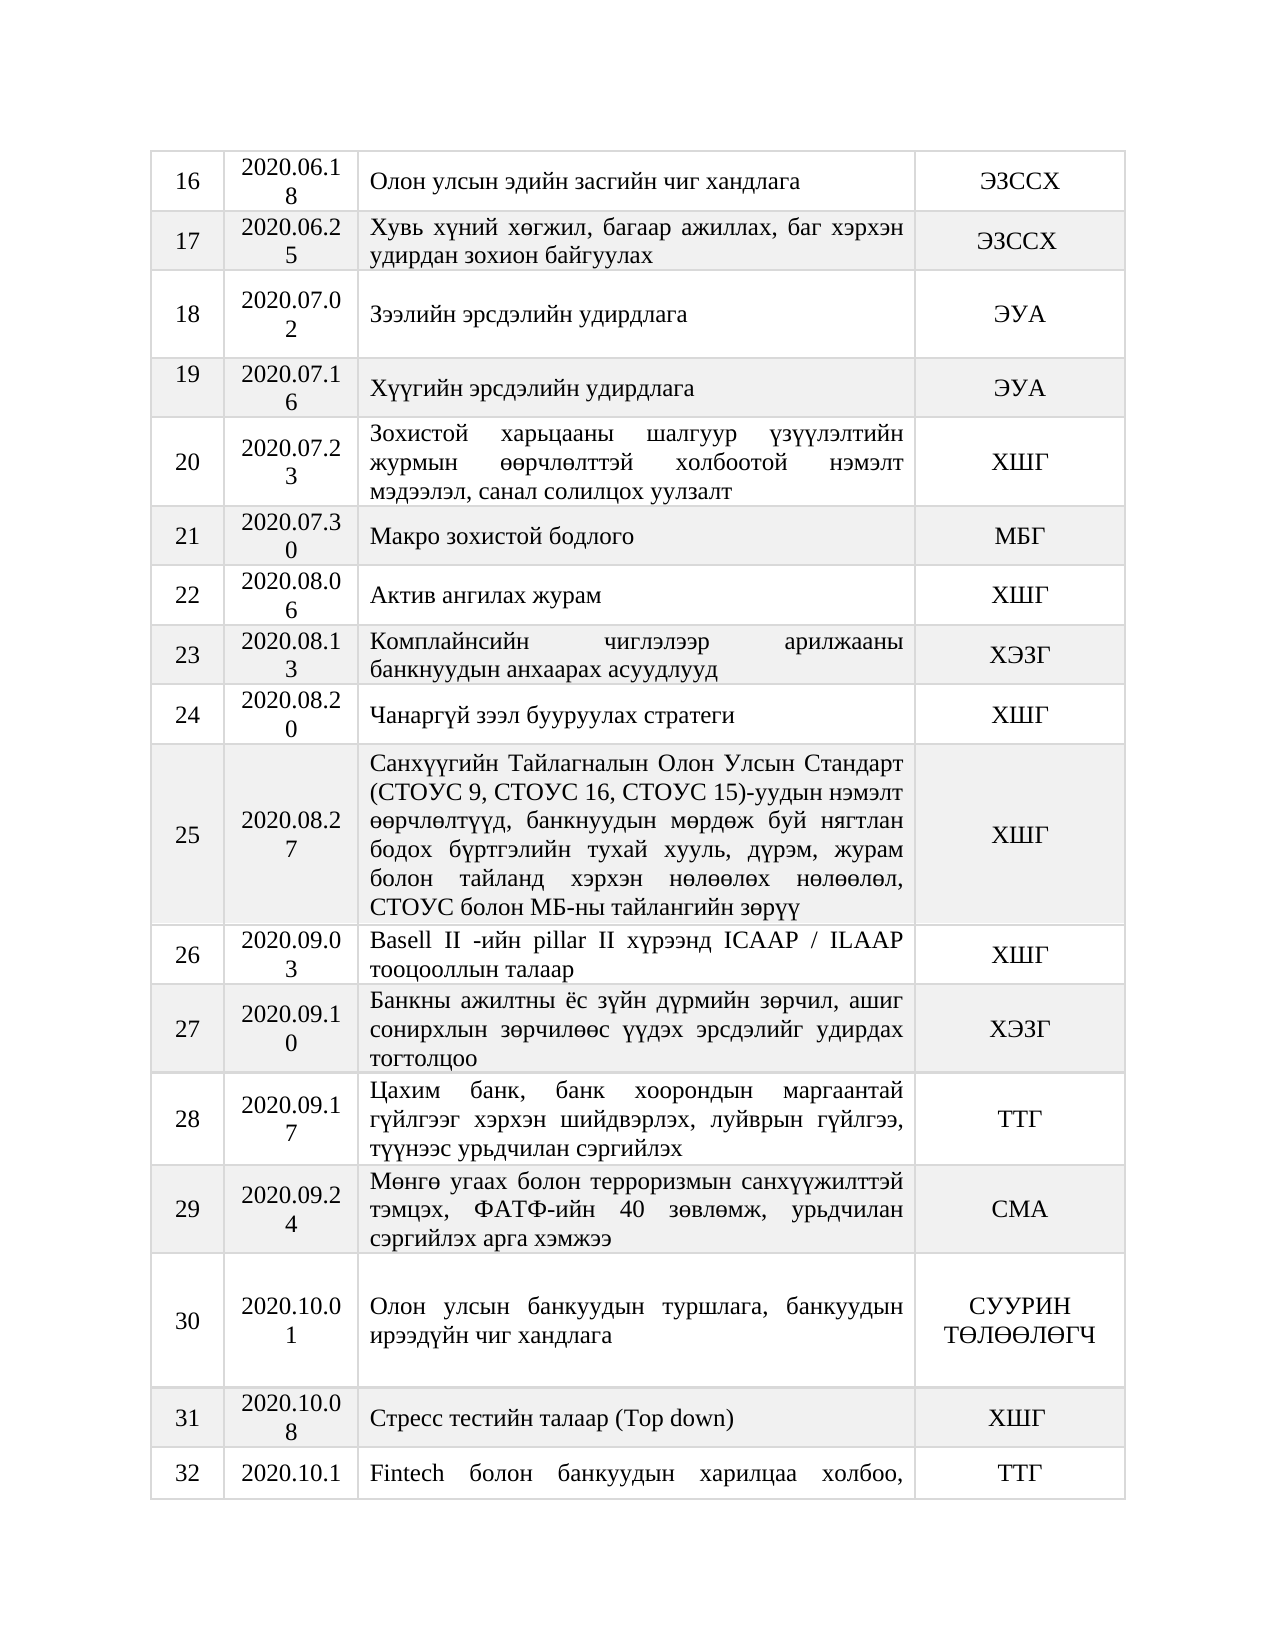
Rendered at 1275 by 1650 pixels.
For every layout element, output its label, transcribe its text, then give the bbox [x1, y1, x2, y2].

table_cell ХШГ [916, 745, 1124, 923]
table_cell 25 [152, 745, 223, 923]
table_cell ХШГ [916, 926, 1124, 983]
table_cell СУУРИН ТӨЛӨӨЛӨГЧ [916, 1254, 1124, 1386]
table_cell ЭУА [916, 359, 1124, 416]
table_cell Хүүгийн эрсдэлийн удирдлага [359, 359, 914, 416]
table_cell СМА [916, 1166, 1124, 1252]
table_cell ХШГ [916, 685, 1124, 743]
table_cell 2020.09.24 [225, 1166, 357, 1252]
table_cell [359, 1448, 914, 1498]
table_cell 23 [152, 626, 223, 683]
table_cell 20 [152, 418, 223, 504]
table_cell 19 [152, 359, 223, 416]
table_cell 2020.09.17 [225, 1074, 357, 1164]
table_cell 2020.08.20 [225, 685, 357, 743]
table_cell Актив ангилах журам [359, 566, 914, 624]
table_cell 2020.09.03 [225, 926, 357, 983]
table_cell Цахим банк, банк хоорондын маргаантай гүйлгээг хэрхэн шийдвэрлэх, луйврын гүйлгээ, түүнээс урьдчилан сэргийлэх [359, 1074, 914, 1164]
table_cell 2020.09.10 [225, 985, 357, 1071]
table_cell 21 [152, 507, 223, 564]
table_cell Зээлийн эрсдэлийн удирдлага [359, 271, 914, 357]
table_cell Олон улсын эдийн засгийн чиг хандлага [359, 152, 914, 209]
table_cell 18 [152, 271, 223, 357]
table_cell 28 [152, 1074, 223, 1164]
table_cell Санхүүгийн Тайлагналын Олон Улсын Стандарт (СТОУС 9, СТОУС 16, СТОУС 15)-уудын нэмэлт өөрчлөлтүүд, банкнуудын мөрдөж буй нягтлан бодох бүртгэлийн тухай хууль, дүрэм, журам болон тайланд хэрхэн нөлөөлөх нөлөөлөл, СТОУС болон МБ-ны тайлангийн зөрүү [359, 745, 914, 923]
table_cell 2020.10.15 [225, 1448, 357, 1498]
table_cell 2020.08.27 [225, 745, 357, 923]
table_cell 2020.07.30 [225, 507, 357, 564]
table_cell 16 [152, 152, 223, 209]
table_cell Стресс тестийн талаар (Top down) [359, 1389, 914, 1446]
table_cell Basell II -ийн pillar II хүрээнд ICAAP / ILAAP тооцооллын талаар [359, 926, 914, 983]
table_cell 2020.07.23 [225, 418, 357, 504]
table_cell ТТГ [916, 1074, 1124, 1164]
table_cell ЭЗССХ [916, 212, 1124, 269]
table_cell Хувь хүний хөгжил, багаар ажиллах, баг хэрхэн удирдан зохион байгуулах [359, 212, 914, 269]
table_cell 24 [152, 685, 223, 743]
table_cell ХЭЗГ [916, 626, 1124, 683]
table_cell Чанаргүй зээл бууруулах стратеги [359, 685, 914, 743]
table_cell 2020.08.13 [225, 626, 357, 683]
table_cell ЭЗССХ [916, 152, 1124, 209]
table_cell 26 [152, 926, 223, 983]
table_cell 32 [152, 1448, 223, 1498]
table_cell Комплайнсийн чиглэлээр арилжааны банкнуудын анхаарах асуудлууд [359, 626, 914, 683]
table_cell ХЭЗГ [916, 985, 1124, 1071]
table_cell 2020.06.25 [225, 212, 357, 269]
table_cell 2020.07.02 [225, 271, 357, 357]
table_cell ЭУА [916, 271, 1124, 357]
table_cell МБГ [916, 507, 1124, 564]
table_cell 2020.06.18 [225, 152, 357, 209]
table_cell 2020.07.16 [225, 359, 357, 416]
table_cell 17 [152, 212, 223, 269]
table_cell 2020.08.06 [225, 566, 357, 624]
table_cell 2020.10.01 [225, 1254, 357, 1386]
table_cell 31 [152, 1389, 223, 1446]
table_cell Мөнгө угаах болон терроризмын санхүүжилттэй тэмцэх, ФАТФ-ийн 40 зөвлөмж, урьдчилан сэргийлэх арга хэмжээ [359, 1166, 914, 1252]
table_cell ХШГ [916, 1389, 1124, 1446]
table_cell 27 [152, 985, 223, 1071]
table_cell Банкны ажилтны ёс зүйн дүрмийн зөрчил, ашиг сонирхлын зөрчилөөс үүдэх эрсдэлийг удирдах тогтолцоо [359, 985, 914, 1071]
table_cell 22 [152, 566, 223, 624]
table_cell ХШГ [916, 566, 1124, 624]
table_cell 30 [152, 1254, 223, 1386]
table_cell ТТГ [916, 1448, 1124, 1498]
table_cell Макро зохистой бодлого [359, 507, 914, 564]
table_cell Зохистой харьцааны шалгуур үзүүлэлтийн журмын өөрчлөлттэй холбоотой нэмэлт мэдээлэл, санал солилцох уулзалт [359, 418, 914, 504]
table_cell 29 [152, 1166, 223, 1252]
table_cell 2020.10.08 [225, 1389, 357, 1446]
table_cell ХШГ [916, 418, 1124, 504]
table_cell Олон улсын банкуудын туршлага, банкуудын ирээдүйн чиг хандлага [359, 1254, 914, 1386]
